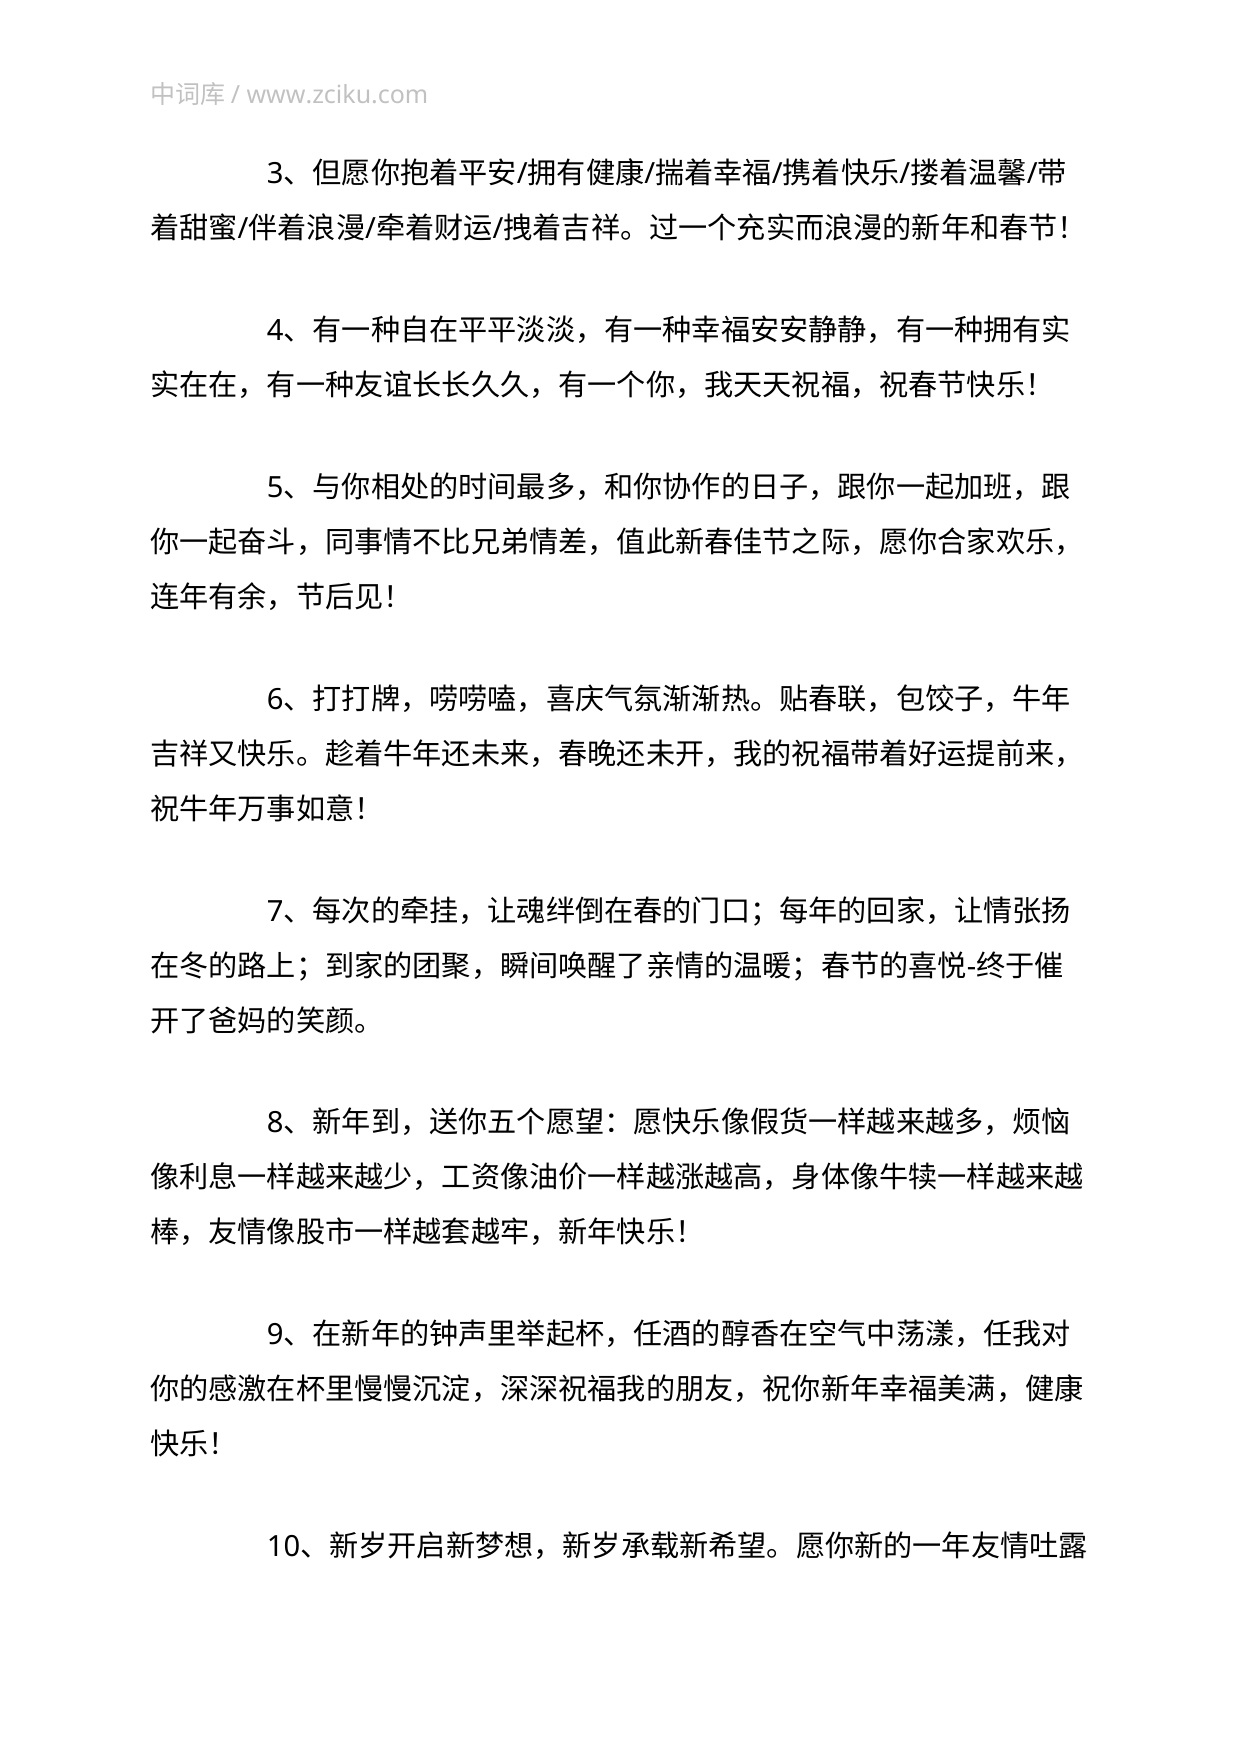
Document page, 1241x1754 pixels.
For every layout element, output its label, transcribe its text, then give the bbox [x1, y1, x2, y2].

text 3、但愿你抱着平安/拥有健康/揣着幸福/携着快乐/搂着温馨/带着甜蜜/伴着浪漫/牵着财运/拽着吉祥。过一个充实而浪漫的新年和春节！ [150, 150, 1090, 247]
text 9、在新年的钟声里举起杯，任酒的醇香在空气中荡漾，任我对你的感激在杯里慢慢沉淀，深深祝福我的朋友，祝你新年幸福美满，健康快乐！ [150, 1311, 1090, 1463]
text 8、新年到，送你五个愿望：愿快乐像假货一样越来越多，烦恼像利息一样越来越少，工资像油价一样越涨越高，身体像牛犊一样越来越棒，友情像股市一样越套越牢，新年快乐！ [150, 1099, 1090, 1251]
text 5、与你相处的时间最多，和你协作的日子，跟你一起加班，跟你一起奋斗，同事情不比兄弟情差，值此新春佳节之际，愿你合家欢乐，连年有余，节后见！ [150, 464, 1090, 616]
text 6、打打牌，唠唠嗑，喜庆气氛渐渐热。贴春联，包饺子，牛年吉祥又快乐。趁着牛年还未来，春晚还未开，我的祝福带着好运提前来，祝牛年万事如意！ [150, 675, 1090, 828]
text 4、有一种自在平平淡淡，有一种幸福安安静静，有一种拥有实实在在，有一种友谊长长久久，有一个你，我天天祝福，祝春节快乐！ [150, 307, 1090, 404]
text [150, 1522, 1090, 1564]
text 7、每次的牵挂，让魂绊倒在春的门口；每年的回家，让情张扬在冬的路上；到家的团聚，瞬间唤醒了亲情的温暖；春节的喜悦-终于催开了爸妈的笑颜。 [150, 887, 1090, 1039]
